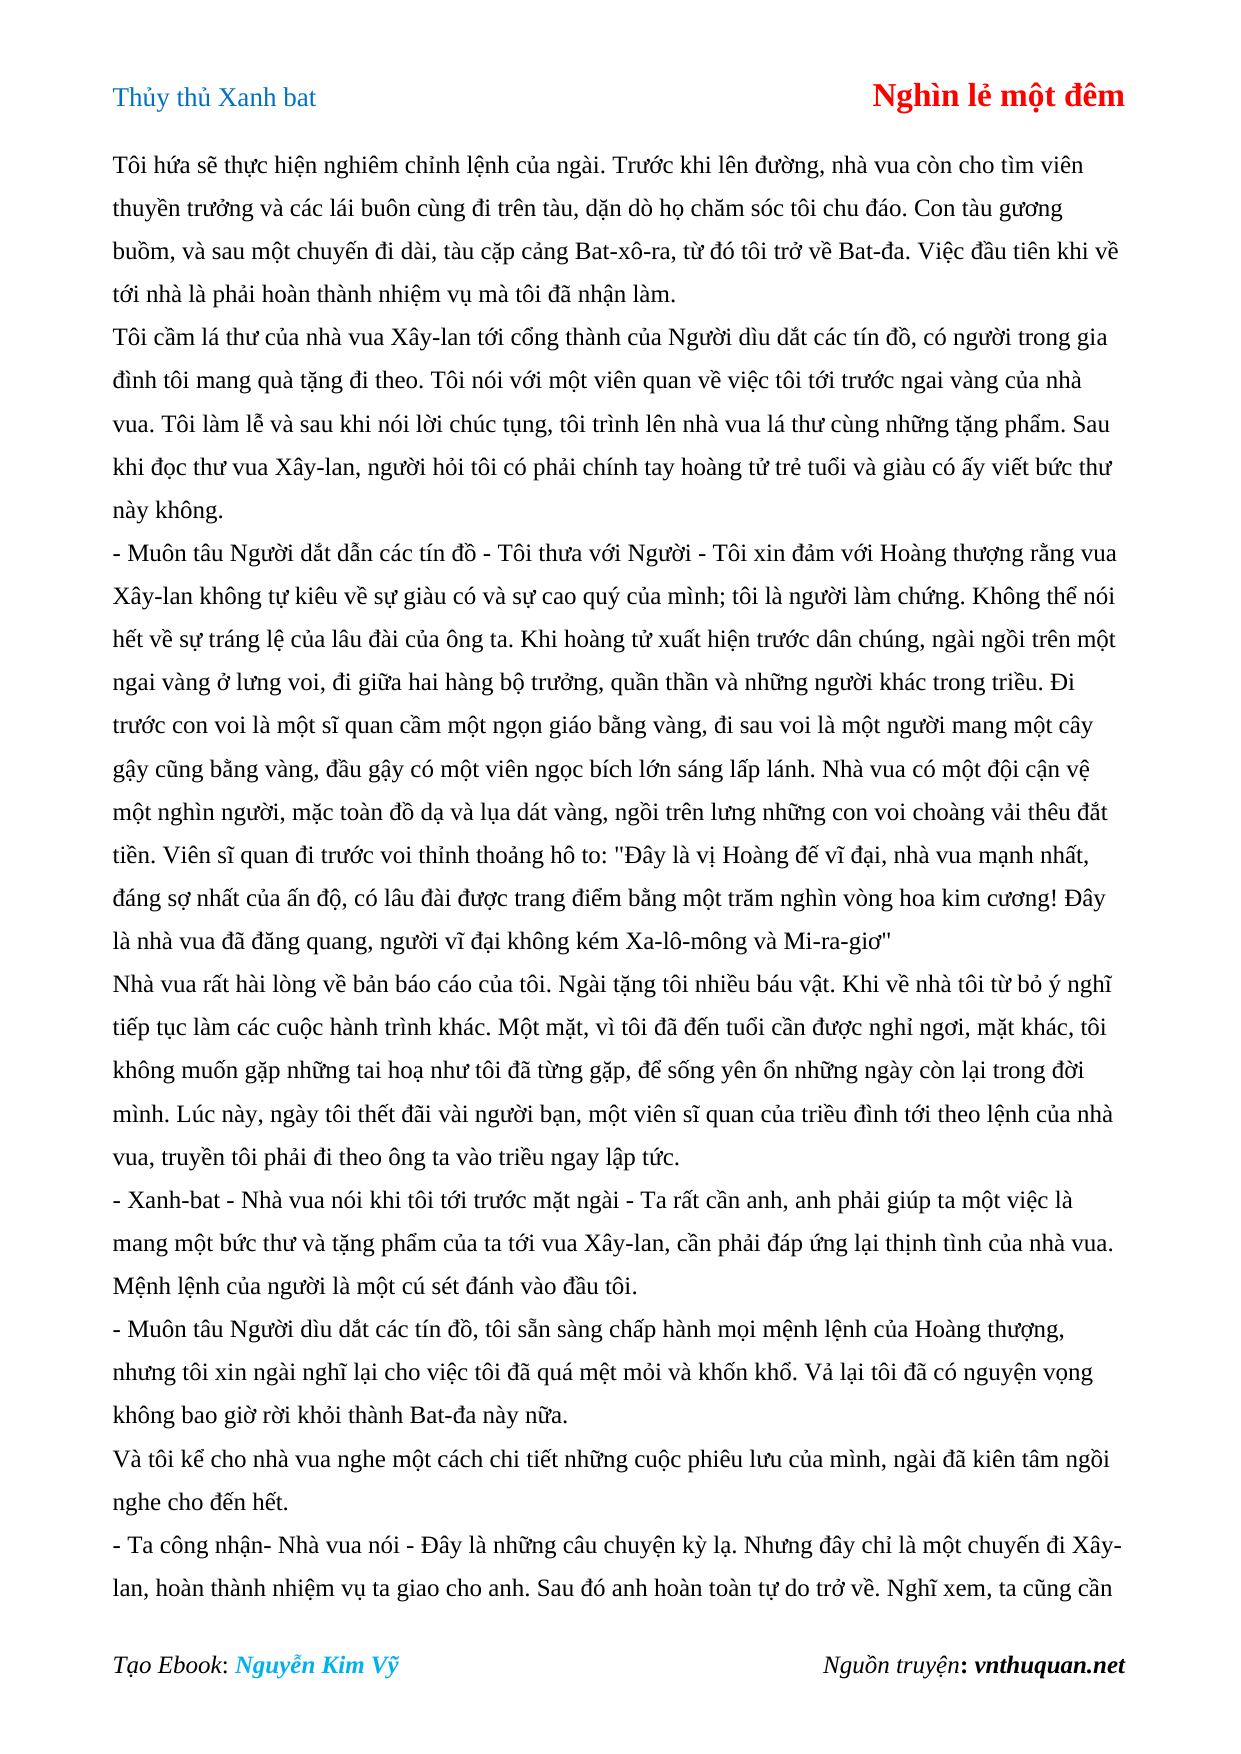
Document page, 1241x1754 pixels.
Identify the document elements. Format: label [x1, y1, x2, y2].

text [112, 150, 1128, 1602]
